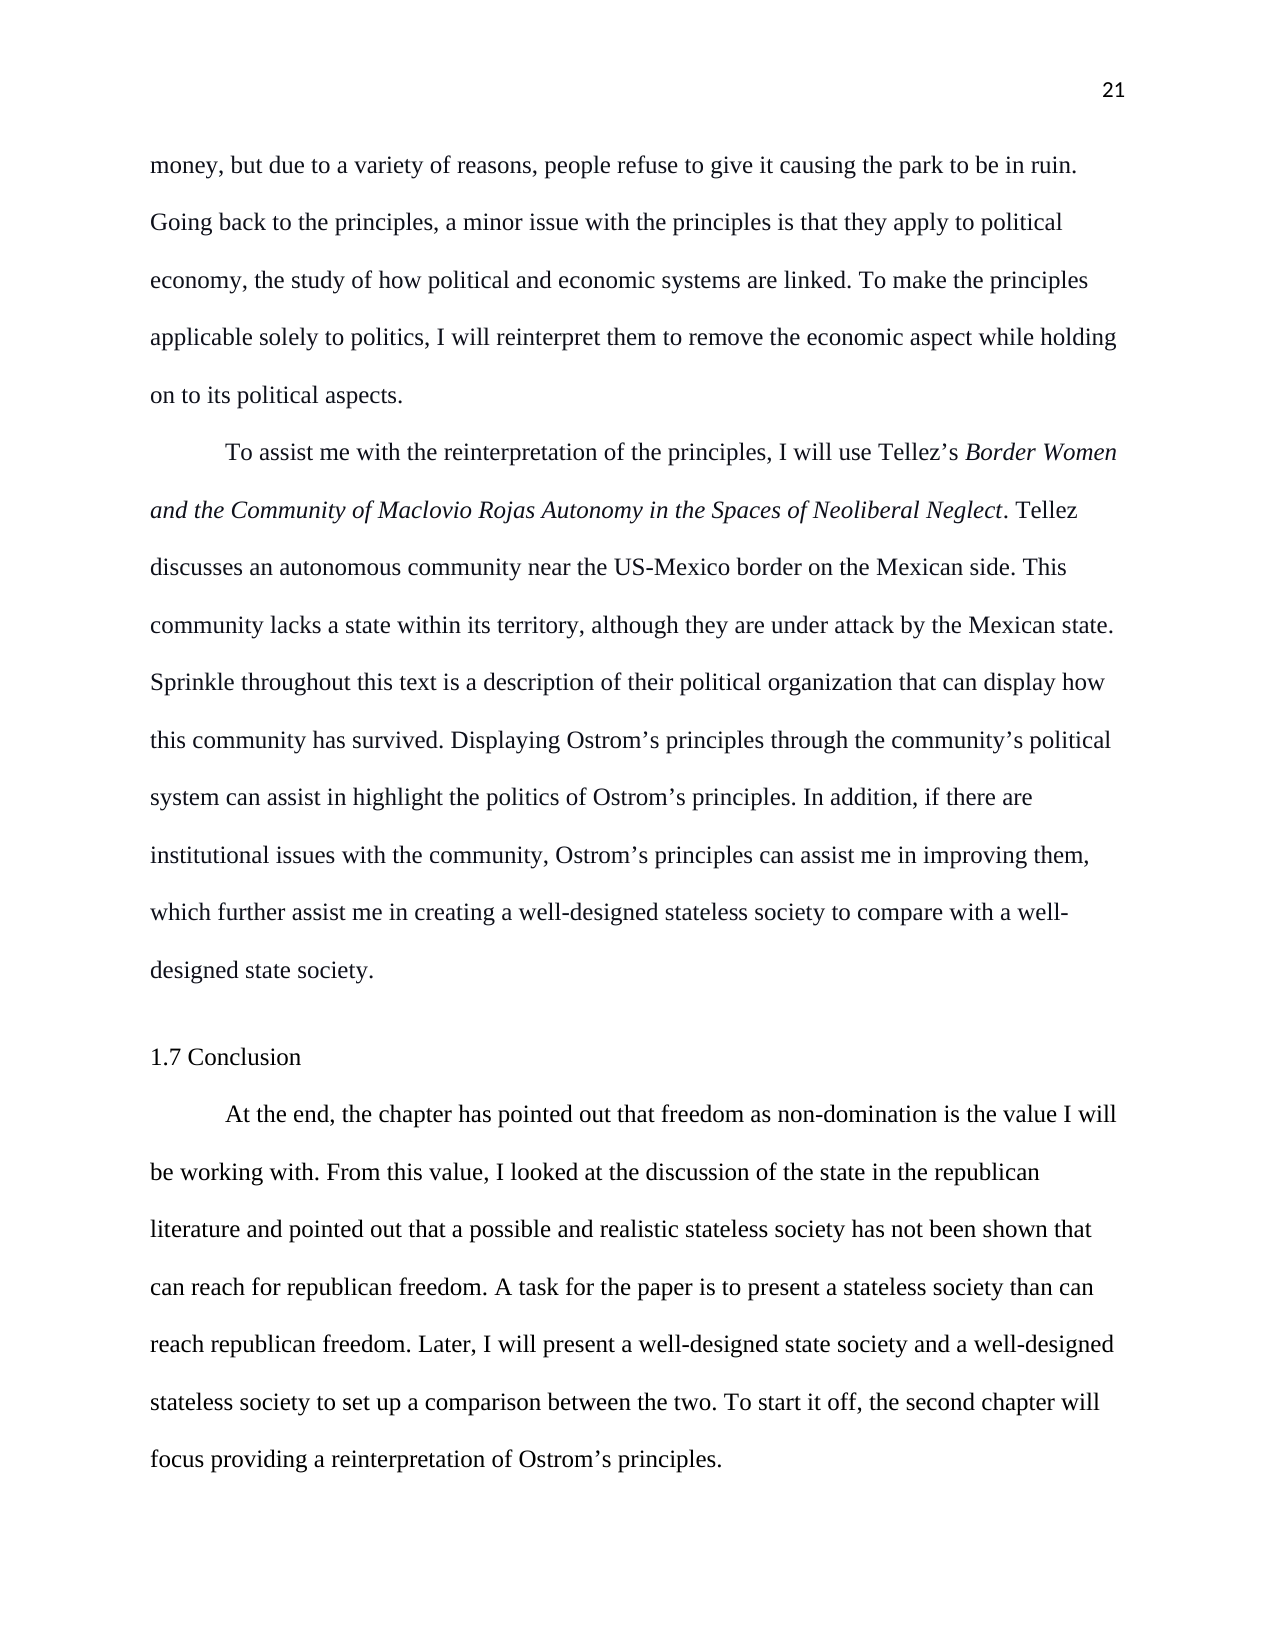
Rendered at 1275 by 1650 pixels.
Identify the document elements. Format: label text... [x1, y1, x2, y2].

text At the end, the chapter has pointed out that freedom as non-domination is the value I will be working with. From this value, I looked at the discussion of the state in the republican literature and pointed out that a possible and realistic stateless society has not been shown that can reach for republican freedom. A task for the paper is to present a stateless society than can reach republican freedom. Later, I will present a well-designed state society and a well-designed stateless society to set up a comparison between the two. To start it off, the second chapter will focus providing a reinterpretation of Ostrom’s principles. [150, 1099, 1125, 1473]
text To assist me with the reinterpretation of the principles, I will use Tellez’s Border Women and the Community of Maclovio Rojas Autonomy in the Spaces of Neoliberal Neglect. Tellez discusses an autonomous community near the US-Mexico border on the Mexican side. This community lacks a state within its territory, although they are under attack by the Mexican state. Sprinkle throughout this text is a description of their political organization that can display how this community has survived. Displaying Ostrom’s principles through the community’s political system can assist in highlight the politics of Ostrom’s principles. In addition, if there are institutional issues with the community, Ostrom’s principles can assist me in improving them, which further assist me in creating a well-designed stateless society to compare with a well-designed state society. [150, 437, 1125, 984]
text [150, 150, 1125, 409]
subtitle 1.7 Conclusion [150, 1042, 1125, 1070]
